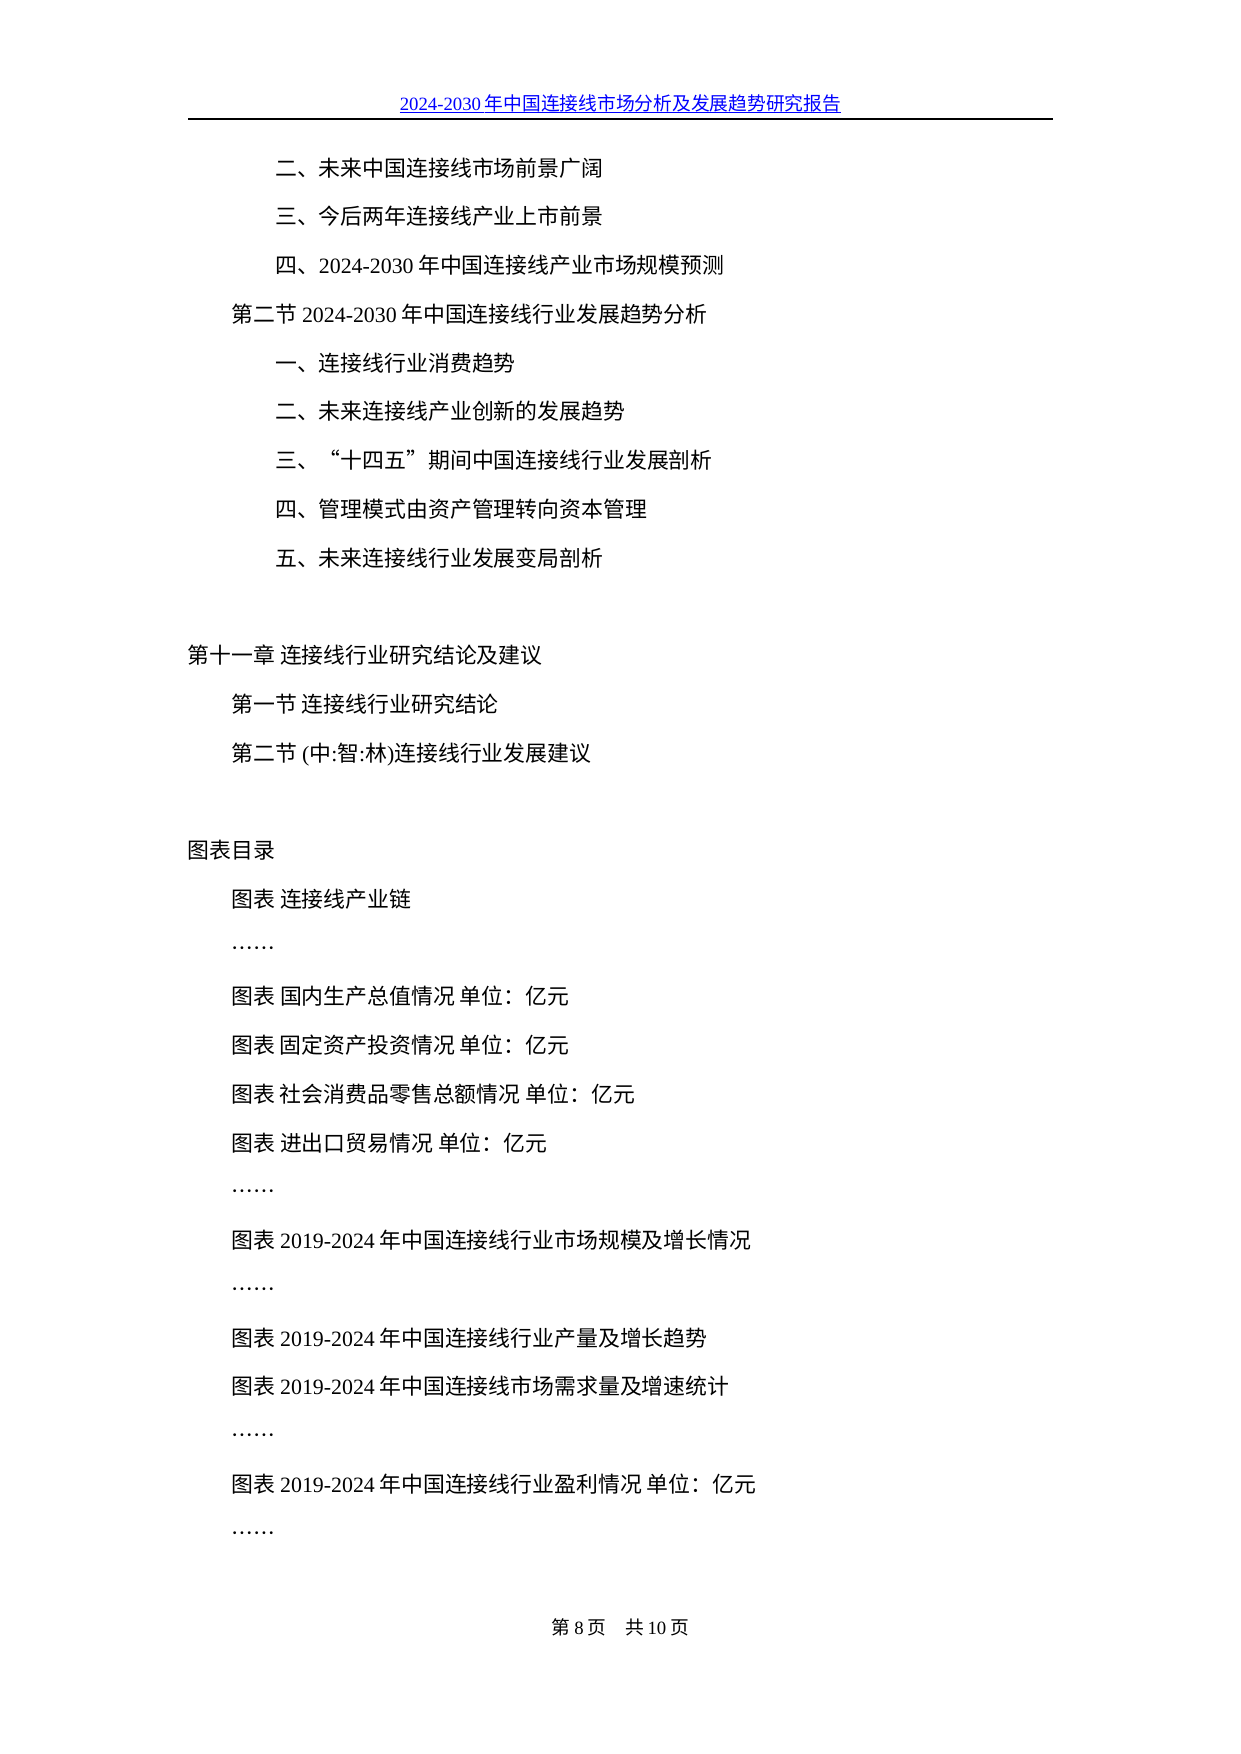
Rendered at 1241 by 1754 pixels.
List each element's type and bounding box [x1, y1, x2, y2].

text [187, 150, 1053, 1548]
